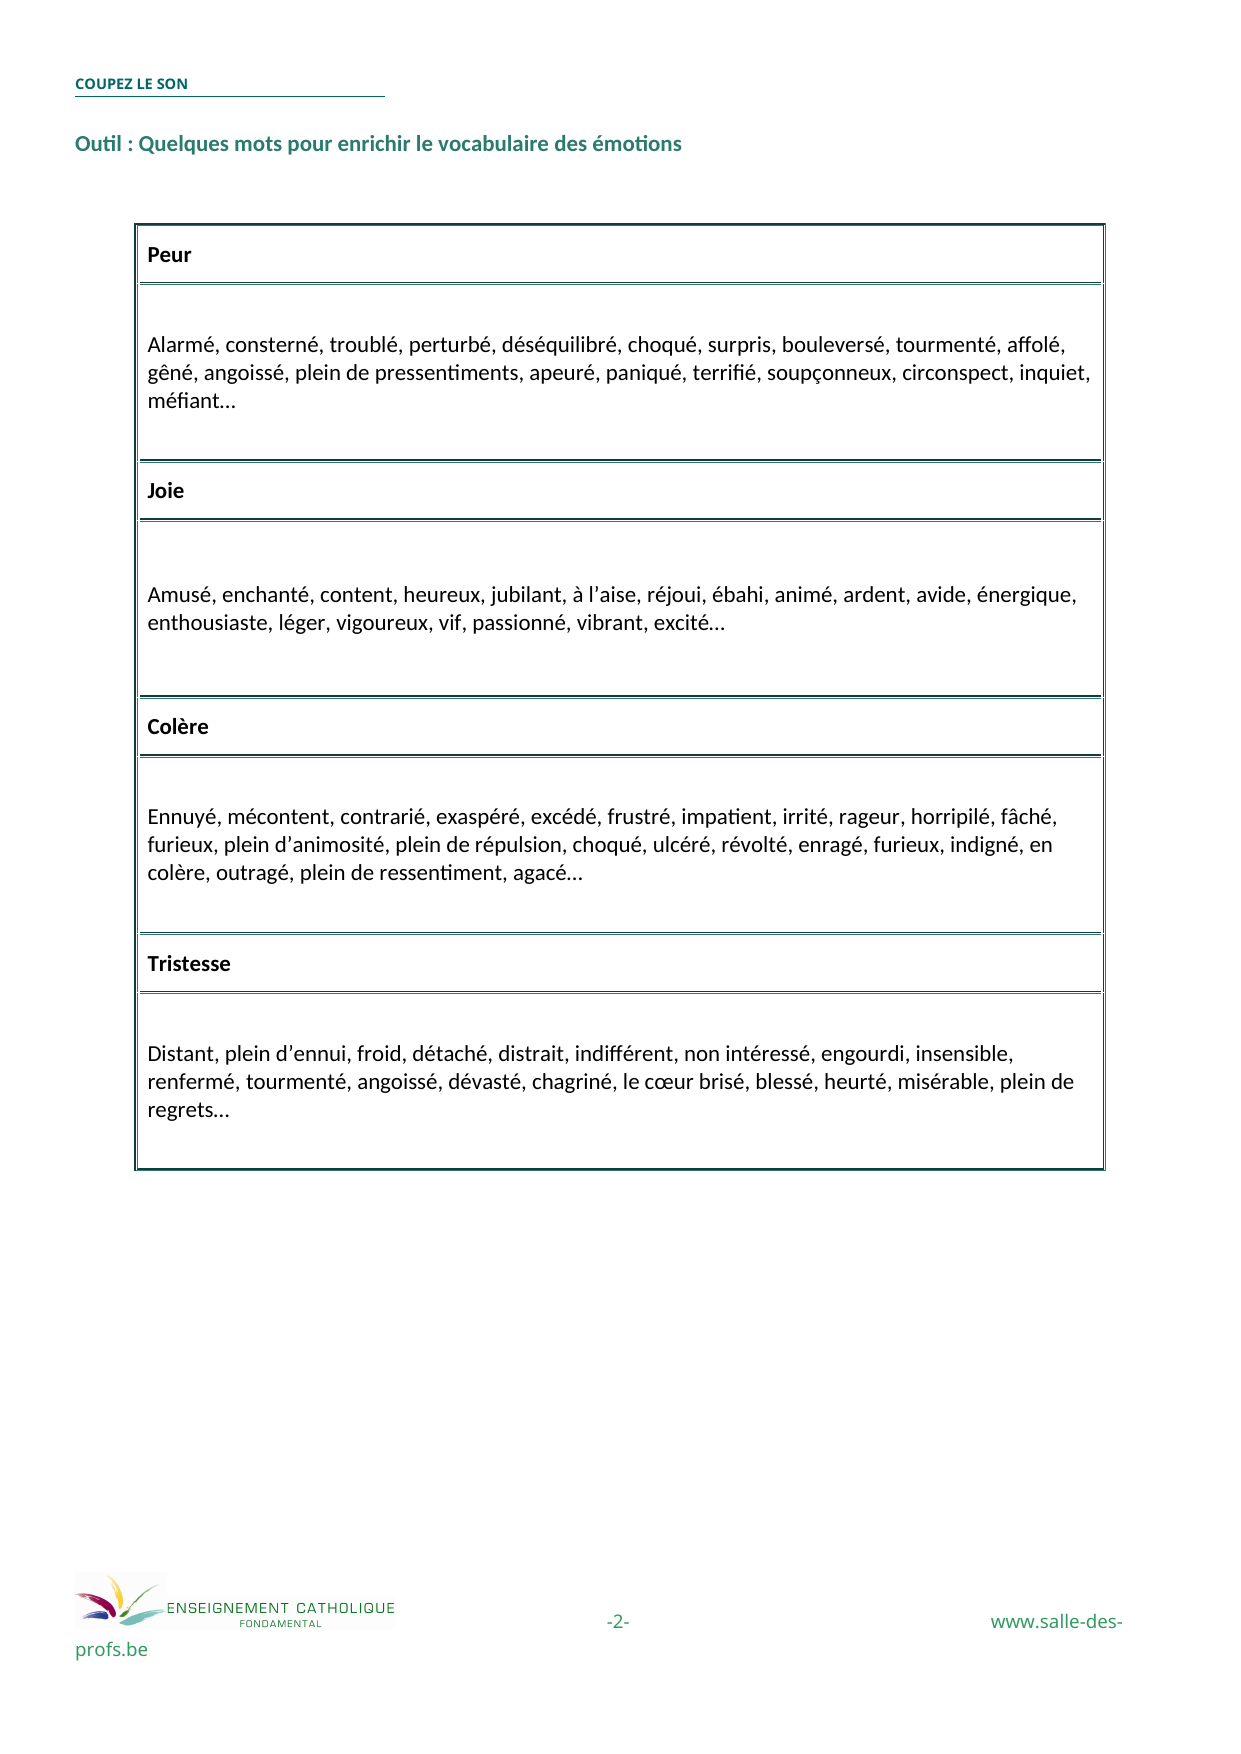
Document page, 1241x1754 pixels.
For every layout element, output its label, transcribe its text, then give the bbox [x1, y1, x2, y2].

table_cell Alarmé, consterné, troublé, perturbé, déséquilibré, choqué, surpris, bouleversé, tourmenté, affolé, gêné, angoissé, plein de pressentiments, apeuré, paniqué, terrifié, soupçonneux, circonspect, inquiet, méfiant… [136, 282, 1104, 459]
table_cell Tristesse [136, 932, 1104, 991]
table_header Peur [138, 226, 1103, 282]
table_cell Joie [138, 459, 1103, 518]
table_cell Colère [138, 695, 1103, 754]
table_cell Distant, plein d’ennui, froid, détaché, distrait, indifférent, non intéressé, engourdi, insensible, renfermé, tourmenté, angoissé, dévasté, chagriné, le cœur brisé, blessé, heurté, misérable, plein de regrets… [136, 991, 1104, 1168]
text Outil : Quelques mots pour enrichir le vocabulaire des émotions [75, 129, 1165, 157]
table_cell Amusé, enchanté, content, heureux, jubilant, à l’aise, réjoui, ébahi, animé, ardent, avide, énergique, enthousiaste, léger, vigoureux, vif, passionné, vibrant, excité… [138, 518, 1103, 695]
picture [75, 1572, 396, 1629]
table_cell Ennuyé, mécontent, contrarié, exaspéré, excédé, frustré, impatient, irrité, rageur, horripilé, fâché, furieux, plein d’animosité, plein de répulsion, choqué, ulcéré, révolté, enragé, furieux, indigné, en colère, outragé, plein de ressentiment, agacé… [138, 754, 1103, 932]
